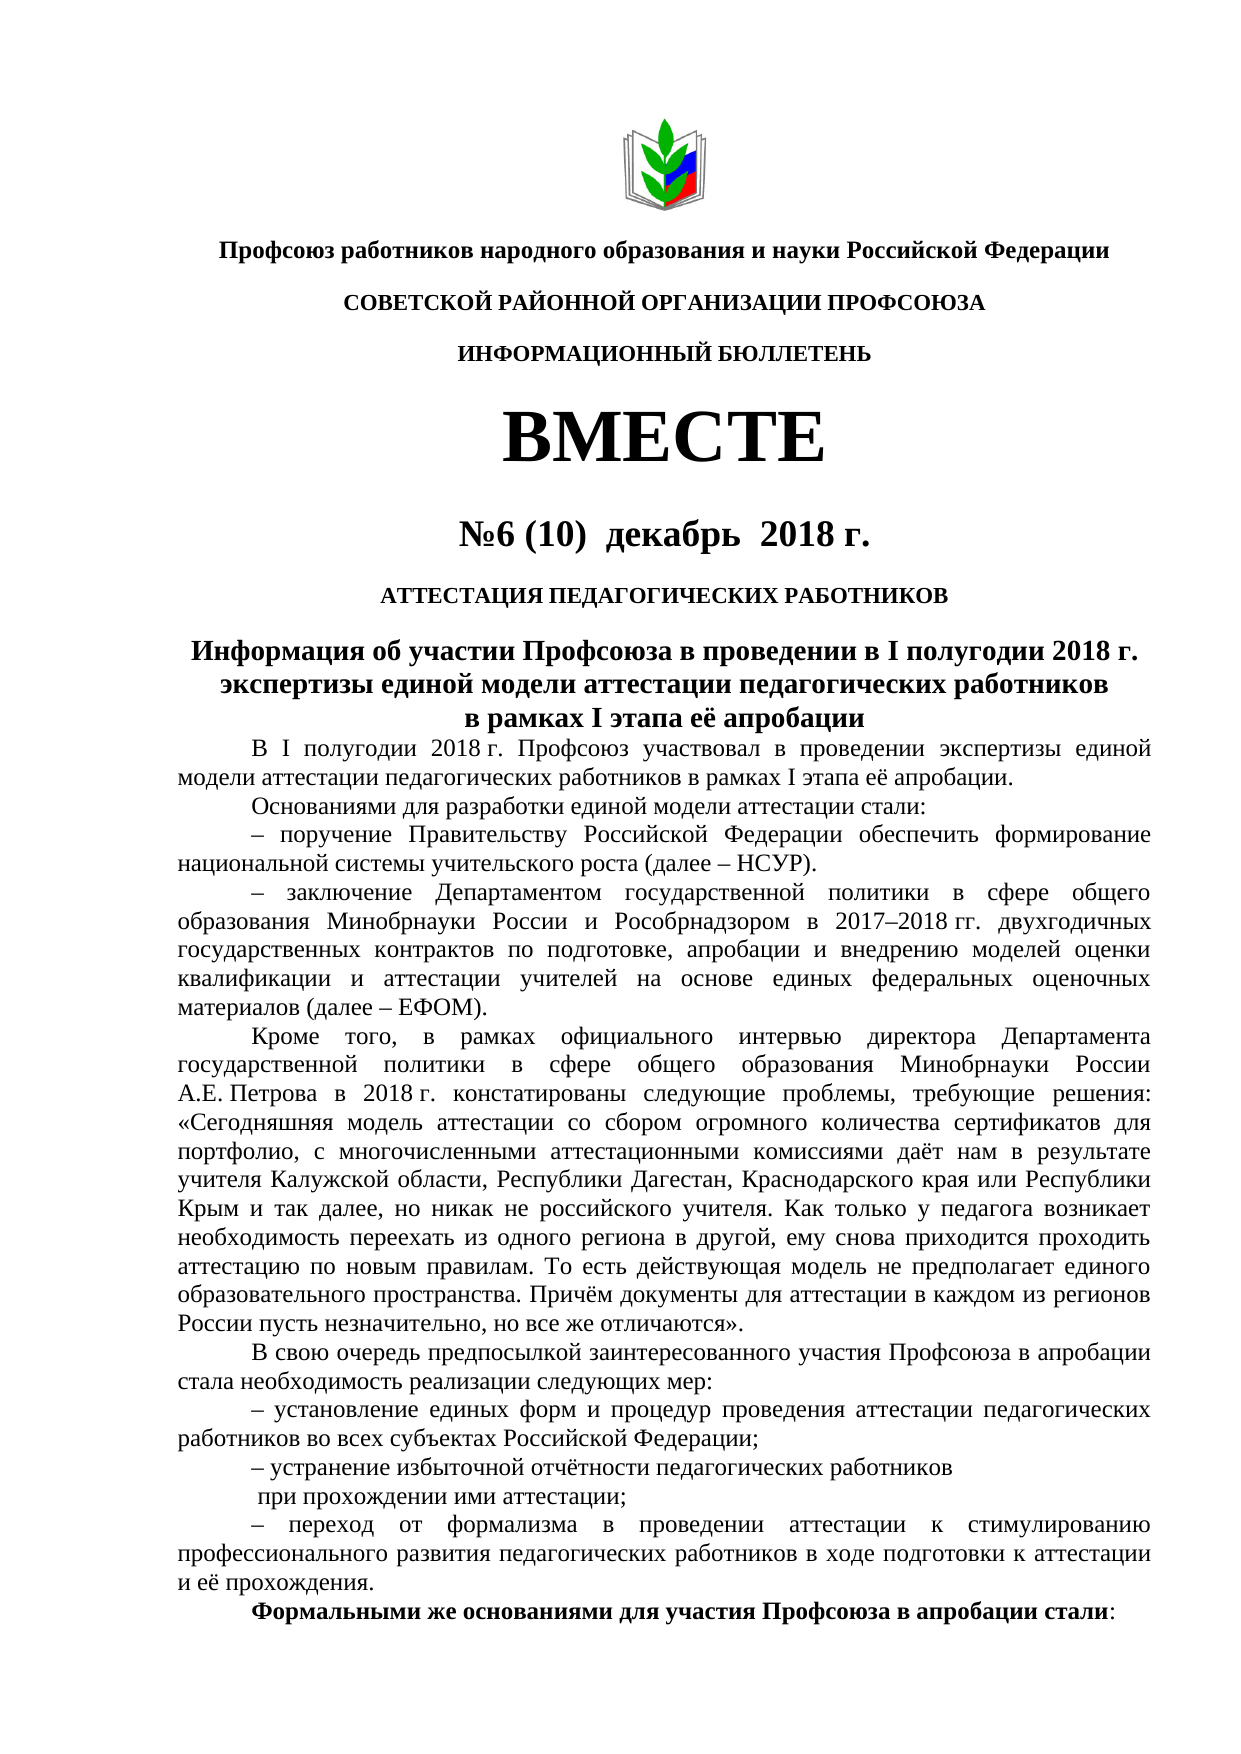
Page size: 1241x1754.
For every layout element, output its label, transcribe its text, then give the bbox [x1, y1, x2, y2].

text экспертизы единой модели аттестации педагогических работников [177, 666, 1152, 700]
text Основаниями для разработки единой модели аттестации стали: [177, 791, 1152, 819]
text при прохождении ими аттестации; [177, 1481, 1152, 1509]
text Формальными же основаниями для участия Профсоюза в апробации стали: [177, 1596, 1152, 1624]
text В I полугодии 2018 г. Профсоюз участвовал в проведении экспертизы единой модели аттестации педагогических работников в рамках I этапа её апробации. [177, 733, 1152, 791]
text – переход от формализма в проведении аттестации к стимулированию профессионального развития педагогических работников в ходе подготовки к аттестации и её прохождения. [177, 1509, 1152, 1596]
text Профсоюз работников народного образования и науки Российской Федерации [177, 235, 1152, 264]
text СОВЕТСКОЙ РАЙОННОЙ ОРГАНИЗАЦИИ ПРОФСОЮЗА [177, 289, 1152, 316]
text Кроме того, в рамках официального интервью директора Департамента государственной политики в сфере общего образования Минобрнауки России А.Е. Петрова в 2018 г. констатированы следующие проблемы, требующие решения: «Сегодняшняя модель аттестации со сбором огромного количества сертификатов для портфолио, с многочисленными аттестационными комиссиями даёт нам в результате учителя Калужской области, Республики Дагестан, Краснодарского края или Республики Крым и так далее, но никак не российского учителя. Как только у педагога возникает необходимость переехать из одного региона в другой, ему снова приходится проходить аттестацию по новым правилам. То есть действующая модель не предполагает единого образовательного пространства. Причём документы для аттестации в каждом из регионов России пусть незначительно, но все же отличаются». [177, 1021, 1152, 1337]
text – установление единых форм и процедур проведения аттестации педагогических работников во всех субъектах Российской Федерации; [177, 1394, 1152, 1452]
text – устранение избыточной отчётности педагогических работников [177, 1452, 1152, 1481]
text Информация об участии Профсоюза в проведении в I полугодии 2018 г. [177, 633, 1152, 666]
text – заключение Департаментом государственной политики в сфере общего образования Минобрнауки России и Рособрнадзором в 2017–2018 гг. двухгодичных государственных контрактов по подготовке, апробации и внедрению моделей оценки квалификации и аттестации учителей на основе единых федеральных оценочных материалов (далее – ЕФОМ). [177, 877, 1152, 1021]
text В свою очередь предпосылкой заинтересованного участия Профсоюза в апробации стала необходимость реализации следующих мер: [177, 1337, 1152, 1394]
text АТТЕСТАЦИЯ ПЕДАГОГИЧЕСКИХ РАБОТНИКОВ [177, 582, 1152, 608]
text в рамках I этапа её апробации [177, 700, 1152, 733]
text ВМЕСТЕ [177, 391, 1152, 477]
text – поручение Правительству Российской Федерации обеспечить формирование национальной системы учительского роста (далее – НСУР). [177, 819, 1152, 877]
text ИНФОРМАЦИОННЫЙ БЮЛЛЕТЕНЬ [177, 340, 1152, 367]
text №6 (10) декабрь 2018 г. [177, 511, 1152, 554]
